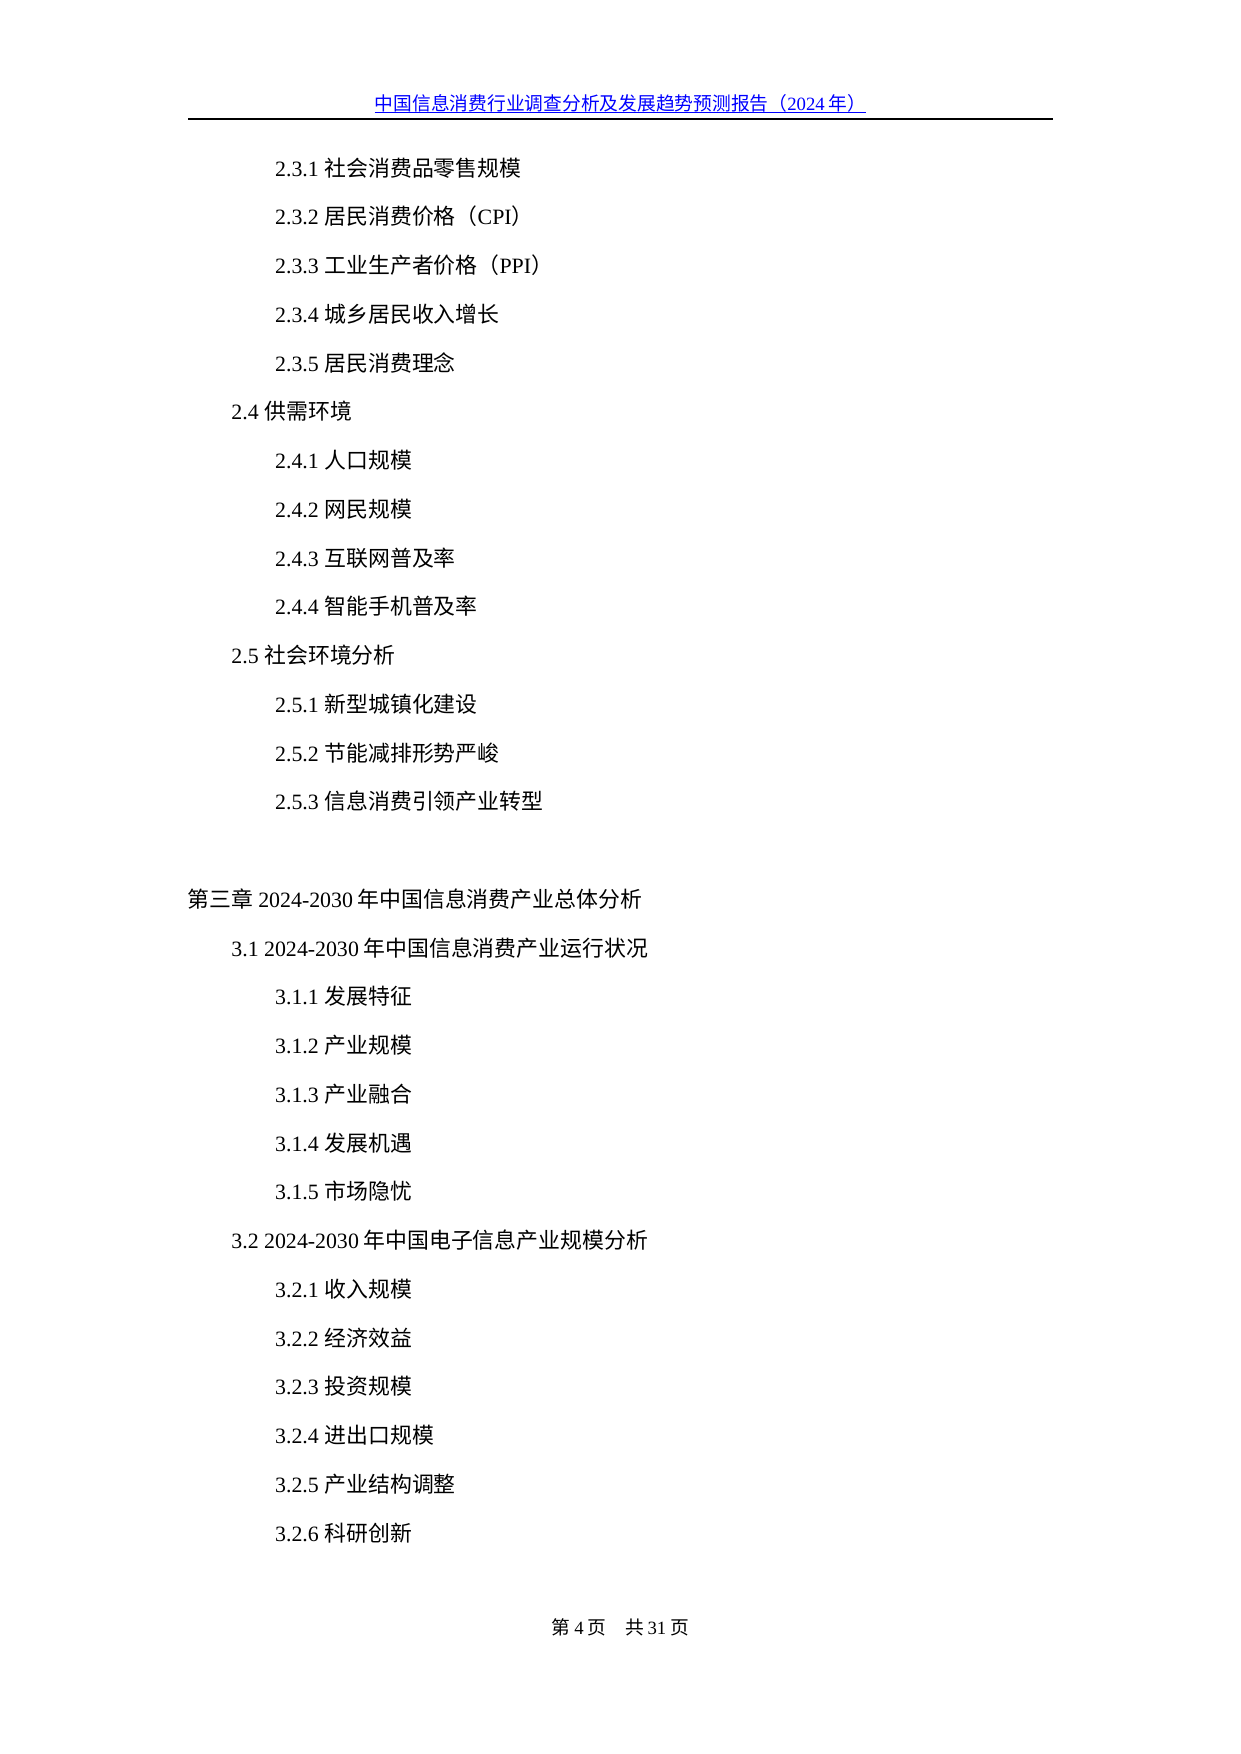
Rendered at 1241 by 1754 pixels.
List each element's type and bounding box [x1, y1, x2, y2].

text [187, 150, 1053, 1548]
